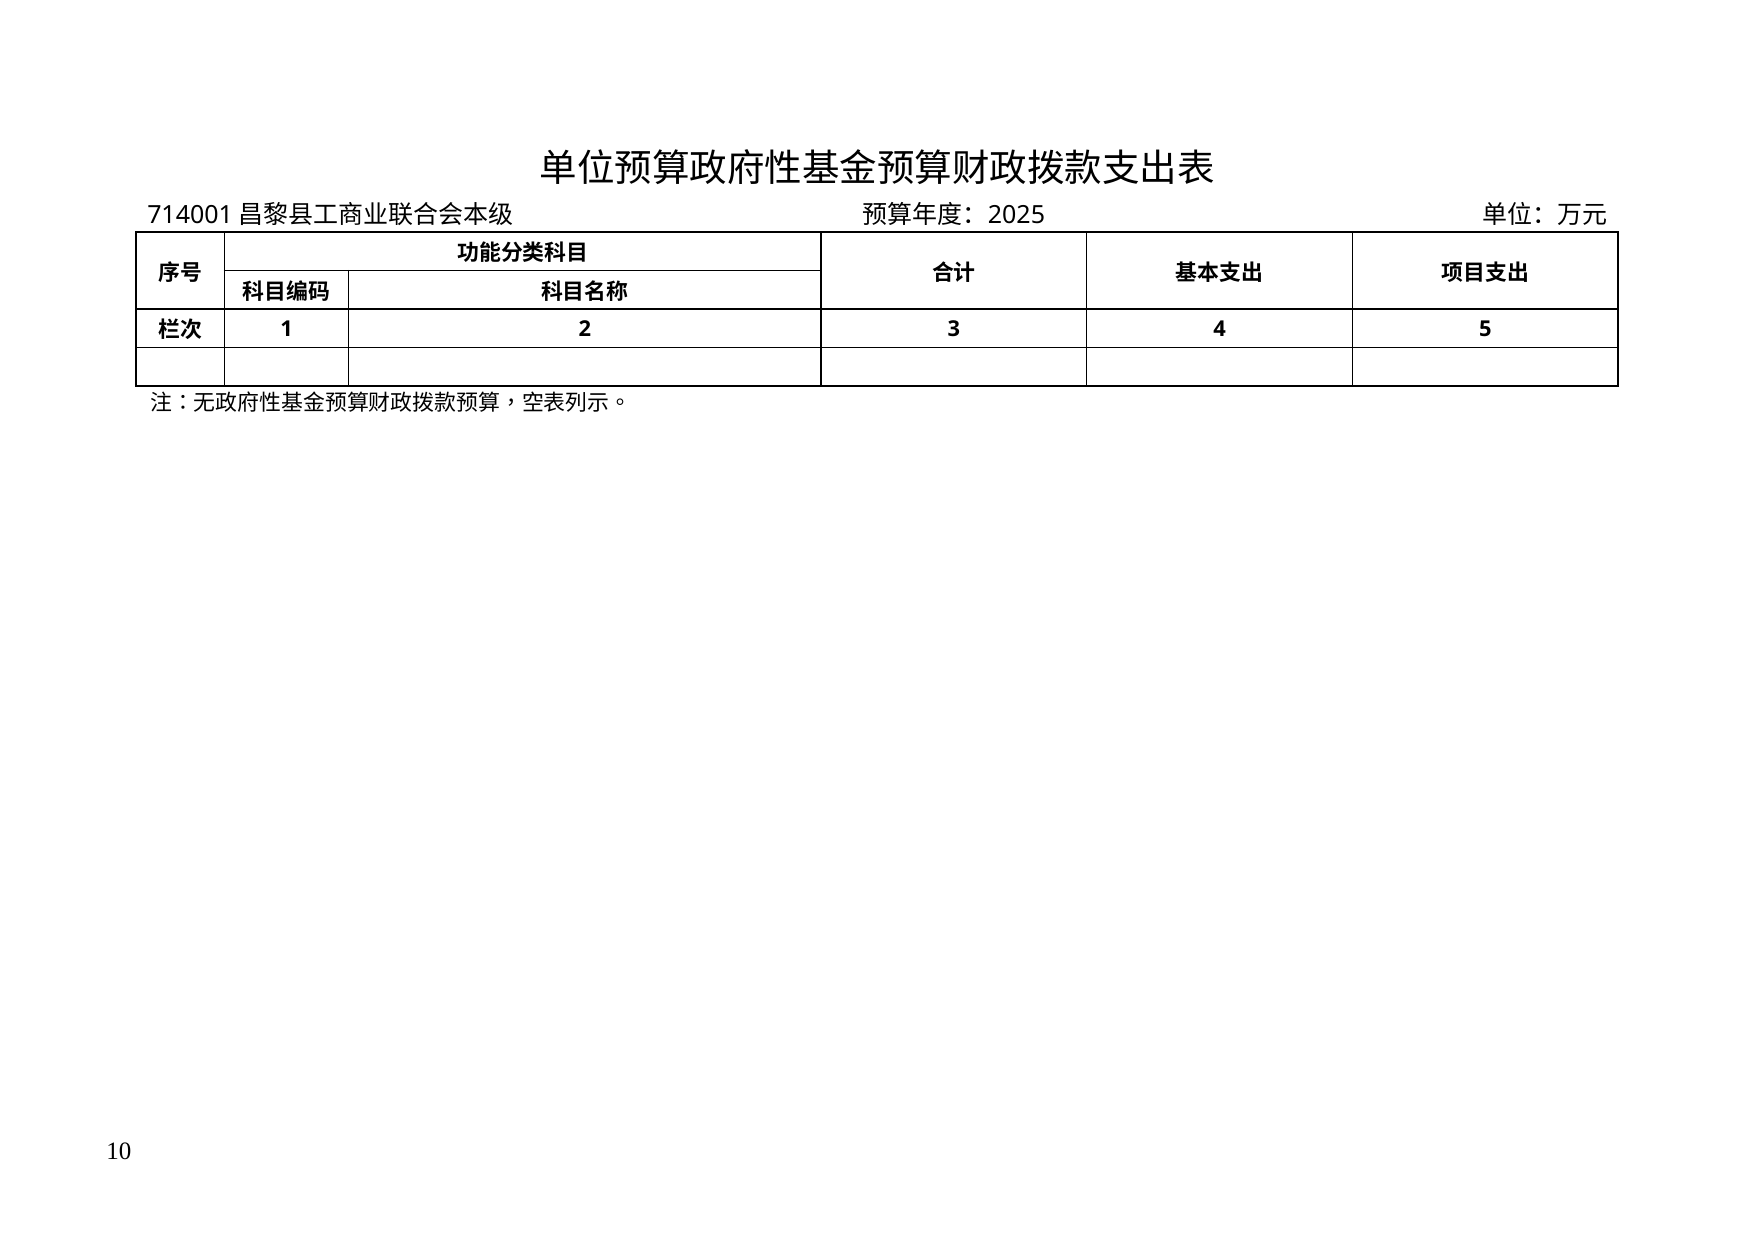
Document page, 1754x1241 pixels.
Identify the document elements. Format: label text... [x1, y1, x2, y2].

table_cell [349, 348, 820, 385]
table_cell 功能分类科目 [225, 233, 820, 270]
table_cell 项目支出 [1353, 233, 1617, 308]
table_cell 1 [225, 310, 348, 347]
table_cell 4 [1087, 310, 1352, 347]
table_header 预算年度：2025 [822, 195, 1086, 231]
table_cell [1087, 348, 1352, 385]
table_cell [225, 348, 348, 385]
table_header 714001昌黎县工商业联合会本级 [137, 195, 820, 231]
table_cell 5 [1353, 310, 1617, 347]
table_cell 科目名称 [349, 271, 820, 308]
table_cell 基本支出 [1087, 233, 1352, 308]
text 单位预算政府性基金预算财政拨款支出表 [106, 142, 1648, 193]
table_cell 3 [822, 310, 1086, 347]
table_cell [822, 348, 1086, 385]
table_cell 合计 [822, 233, 1086, 308]
table_cell 栏次 [137, 310, 224, 347]
text 注：无政府性基金预算财政拨款预算，空表列示。 [106, 387, 1648, 416]
table_cell 科目编码 [225, 271, 348, 308]
table_cell 序号 [137, 233, 224, 308]
table_cell 2 [349, 310, 820, 347]
table_cell [1353, 348, 1617, 385]
table_cell [137, 348, 224, 385]
table_header 单位：万元 [1087, 195, 1617, 231]
